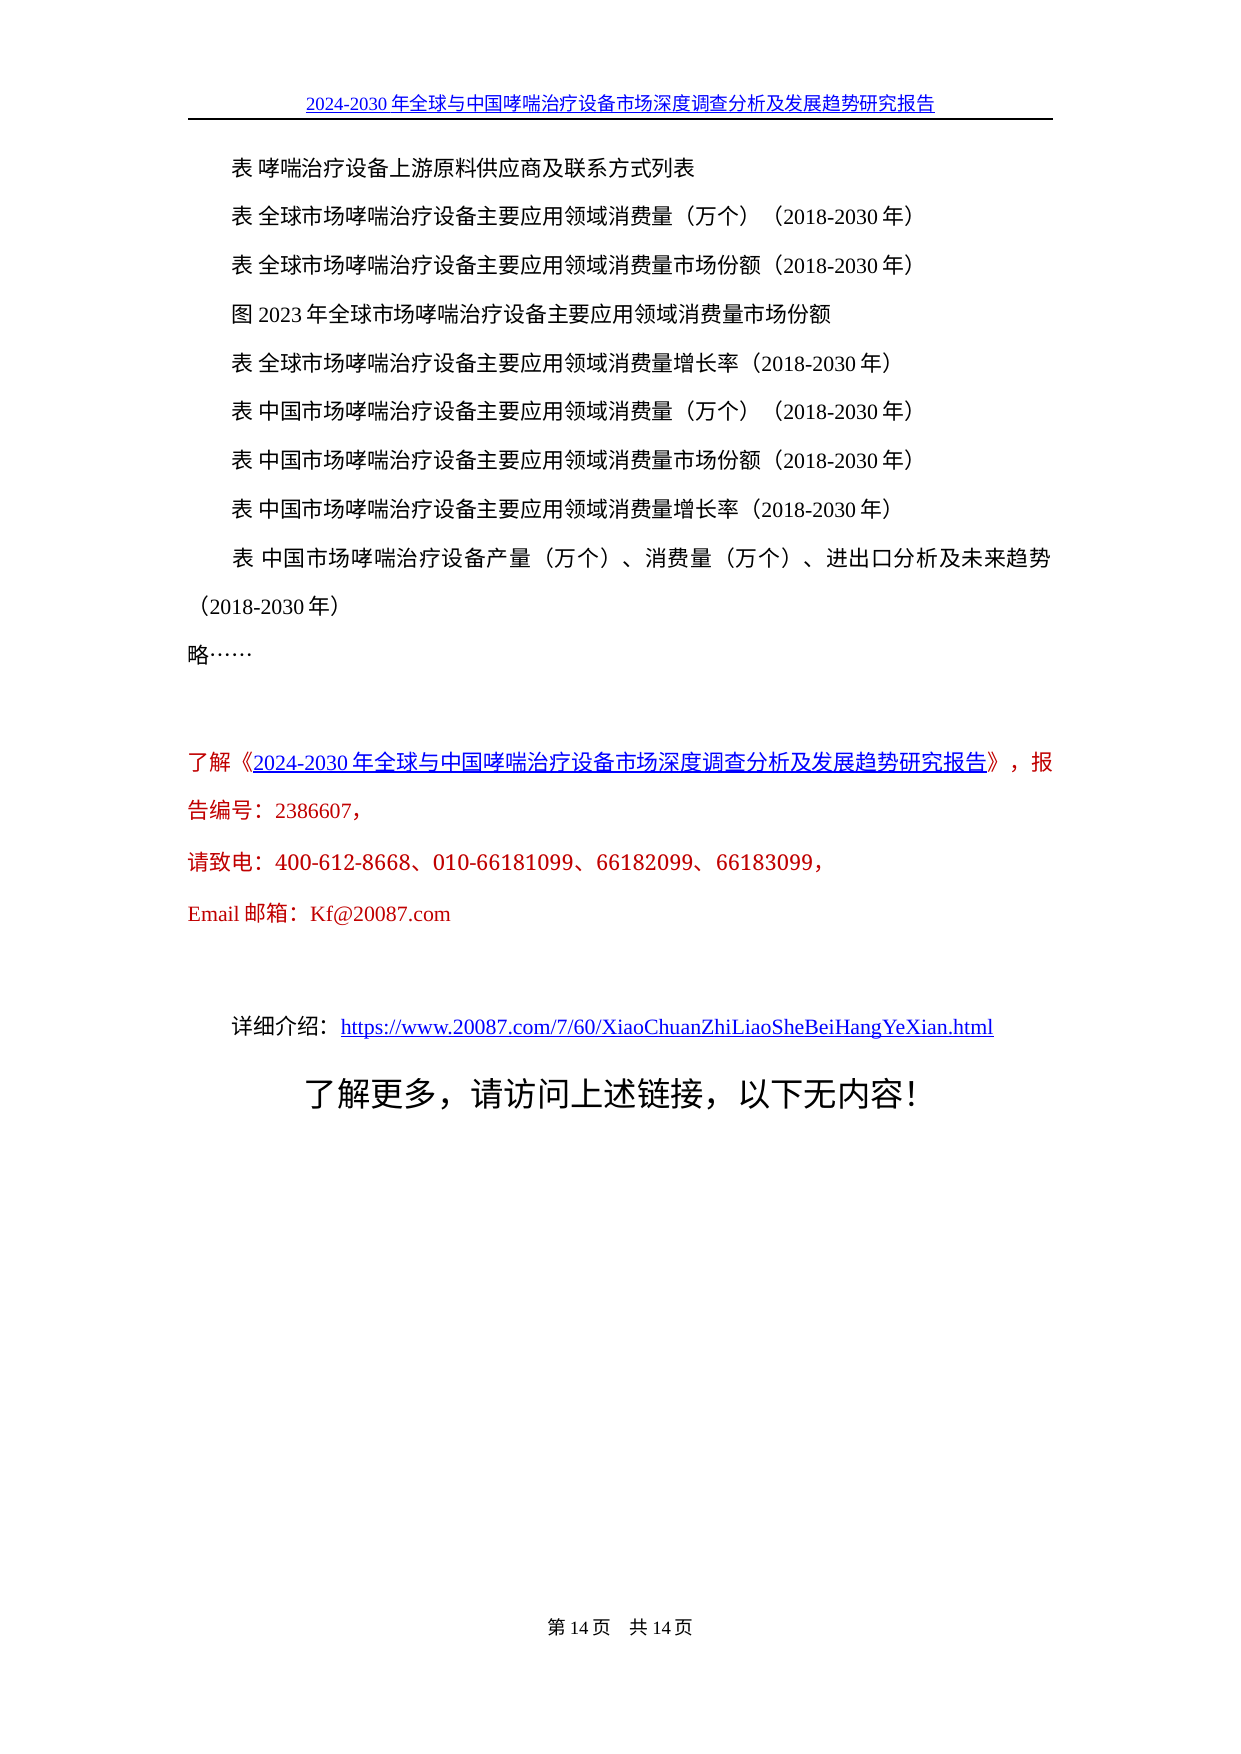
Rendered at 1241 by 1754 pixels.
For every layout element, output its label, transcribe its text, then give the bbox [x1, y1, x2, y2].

title 了解更多，请访问上述链接，以下无内容！ [187, 1059, 1053, 1124]
text 详细介绍：https://www.20087.com/7/60/XiaoChuanZhiLiaoSheBeiHangYeXian.html [187, 1009, 1053, 1041]
text 了解《2024-2030年全球与中国哮喘治疗设备市场深度调查分析及发展趋势研究报告》，报告编号：2386607， [187, 744, 1053, 825]
text 请致电：400-612-8668、010-66181099、66182099、66183099， [187, 844, 1053, 877]
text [187, 150, 1053, 670]
text Email邮箱：Kf@20087.com [187, 896, 1053, 928]
